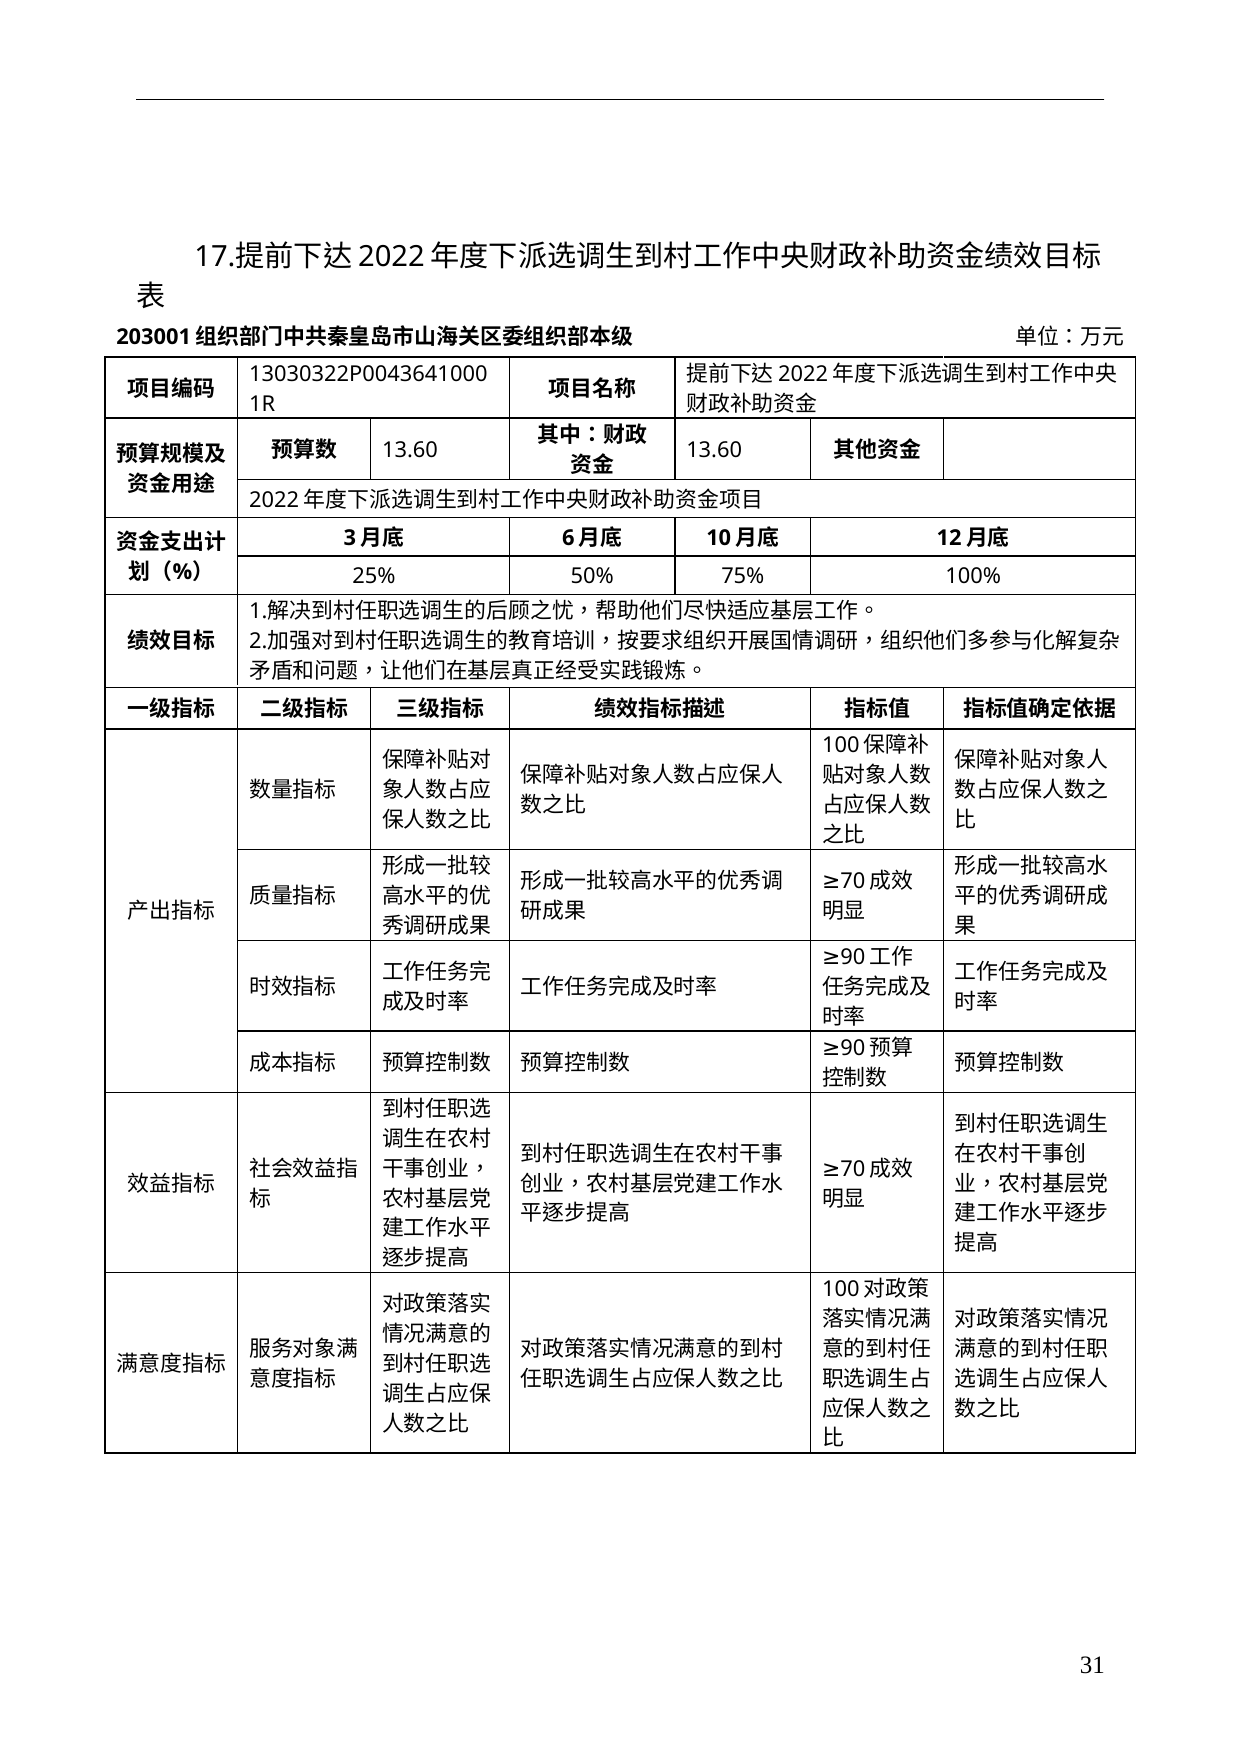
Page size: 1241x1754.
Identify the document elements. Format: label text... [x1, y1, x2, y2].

table_cell 13.60 [371, 419, 509, 478]
table_cell [944, 419, 1135, 478]
table_cell 100对政策落实情况满意的到村任职选调生占应保人数之比 [811, 1273, 943, 1452]
table_cell 预算规模及资金用途 [106, 419, 237, 517]
table_header 绩效指标描述 [510, 688, 810, 728]
text 17.提前下达2022年度下派选调生到村工作中央财政补助资金绩效目标表 [136, 235, 1104, 315]
table_cell 100保障补贴对象人数占应保人数之比 [811, 730, 943, 848]
table_cell 工作任务完成及时率 [510, 941, 810, 1030]
table_cell 100% [811, 557, 1135, 594]
table_cell 成本指标 [238, 1032, 370, 1092]
table_cell ≥90工作任务完成及时率 [811, 941, 943, 1030]
table_cell 保障补贴对象人数占应保人数之比 [371, 730, 509, 848]
table_cell 13.60 [676, 419, 810, 478]
table_cell 项目编码 [106, 358, 237, 417]
table_cell 质量指标 [238, 850, 370, 939]
table_cell 社会效益指标 [238, 1093, 370, 1272]
table_header 203001组织部门中共秦皇岛市山海关区委组织部本级 [106, 316, 943, 356]
table_cell 对政策落实情况满意的到村任职选调生占应保人数之比 [510, 1273, 810, 1452]
table_cell ≥70成效明显 [811, 1093, 943, 1272]
table_cell 10月底 [676, 518, 810, 555]
table_cell 预算控制数 [944, 1032, 1135, 1092]
table_header 指标值确定依据 [944, 688, 1135, 728]
table_cell 形成一批较高水平的优秀调研成果 [510, 850, 810, 939]
table_cell 其他资金 [811, 419, 943, 478]
table_cell 数量指标 [238, 730, 370, 848]
table_cell 对政策落实情况满意的到村任职选调生占应保人数之比 [944, 1273, 1135, 1452]
table_cell 到村任职选调生在农村干事创业，农村基层党建工作水平逐步提高 [510, 1093, 810, 1272]
table_cell 其中：财政 资金 [510, 419, 674, 478]
table_header 指标值 [811, 688, 943, 728]
table_cell 工作任务完成及时率 [371, 941, 509, 1030]
table_cell 到村任职选调生在农村干事创业，农村基层党建工作水平逐步提高 [371, 1093, 509, 1272]
table_cell 工作任务完成及时率 [944, 941, 1135, 1030]
table_cell 对政策落实情况满意的到村任职选调生占应保人数之比 [371, 1273, 509, 1452]
table_header 一级指标 [106, 688, 237, 728]
table_cell 3月底 [238, 518, 509, 555]
table_cell 50% [510, 557, 674, 594]
table_cell 服务对象满意度指标 [238, 1273, 370, 1452]
table_cell 13030322P00436410001R [238, 358, 509, 417]
table_cell 绩效目标 [106, 595, 237, 685]
table_header 三级指标 [371, 688, 509, 728]
table_cell 12月底 [811, 518, 1135, 555]
table_cell 项目名称 [510, 358, 674, 417]
table_header 二级指标 [238, 688, 370, 728]
table_cell 保障补贴对象人数占应保人数之比 [510, 730, 810, 848]
table_cell 75% [676, 557, 810, 594]
table_cell 时效指标 [238, 941, 370, 1030]
table_cell 效益指标 [106, 1093, 237, 1272]
table_cell 到村任职选调生在农村干事创业，农村基层党建工作水平逐步提高 [944, 1093, 1135, 1272]
table_cell 形成一批较高水平的优秀调研成果 [371, 850, 509, 939]
table_cell 预算数 [238, 419, 370, 478]
table_cell 1.解决到村任职选调生的后顾之忧，帮助他们尽快适应基层工作。 2.加强对到村任职选调生的教育培训，按要求组织开展国情调研，组织他们多参与化解复杂矛盾和问题，让他们在基层真正经受实践锻炼。 [238, 595, 1135, 685]
table_cell 预算控制数 [510, 1032, 810, 1092]
table_cell 提前下达2022年度下派选调生到村工作中央财政补助资金 [676, 358, 1135, 417]
table_cell 2022年度下派选调生到村工作中央财政补助资金项目 [238, 480, 1135, 517]
table_cell 保障补贴对象人数占应保人数之比 [944, 730, 1135, 848]
table_cell 6月底 [510, 518, 674, 555]
table_cell 产出指标 [106, 730, 237, 1092]
table_cell ≥70成效明显 [811, 850, 943, 939]
table_cell 资金支出计划（%） [106, 518, 237, 594]
table_cell 预算控制数 [371, 1032, 509, 1092]
table_header 单位：万元 [944, 316, 1135, 356]
table_cell ≥90预算控制数 [811, 1032, 943, 1092]
table_cell 形成一批较高水平的优秀调研成果 [944, 850, 1135, 939]
table_cell 25% [238, 557, 509, 594]
table_cell 满意度指标 [106, 1273, 237, 1452]
